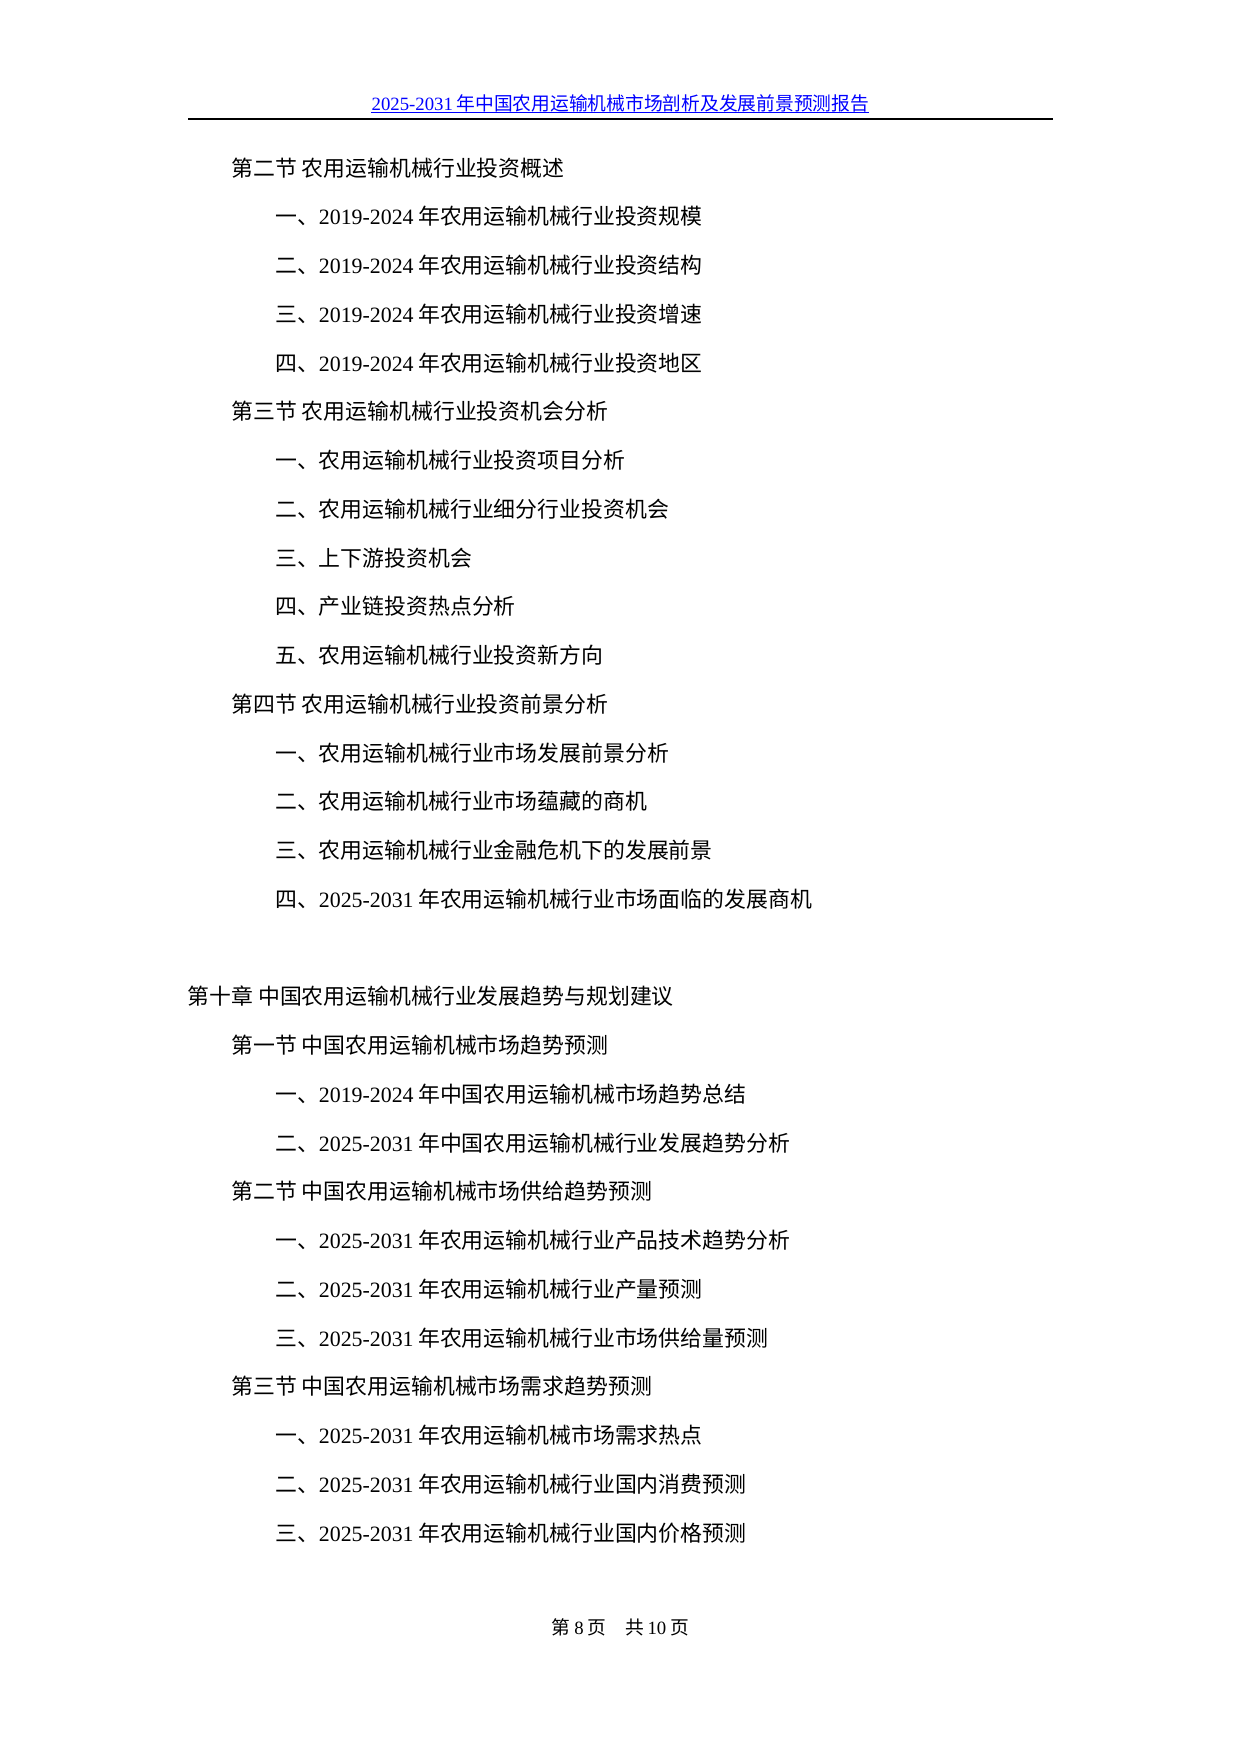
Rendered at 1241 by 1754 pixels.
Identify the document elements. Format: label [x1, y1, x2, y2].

text [187, 150, 1053, 1548]
